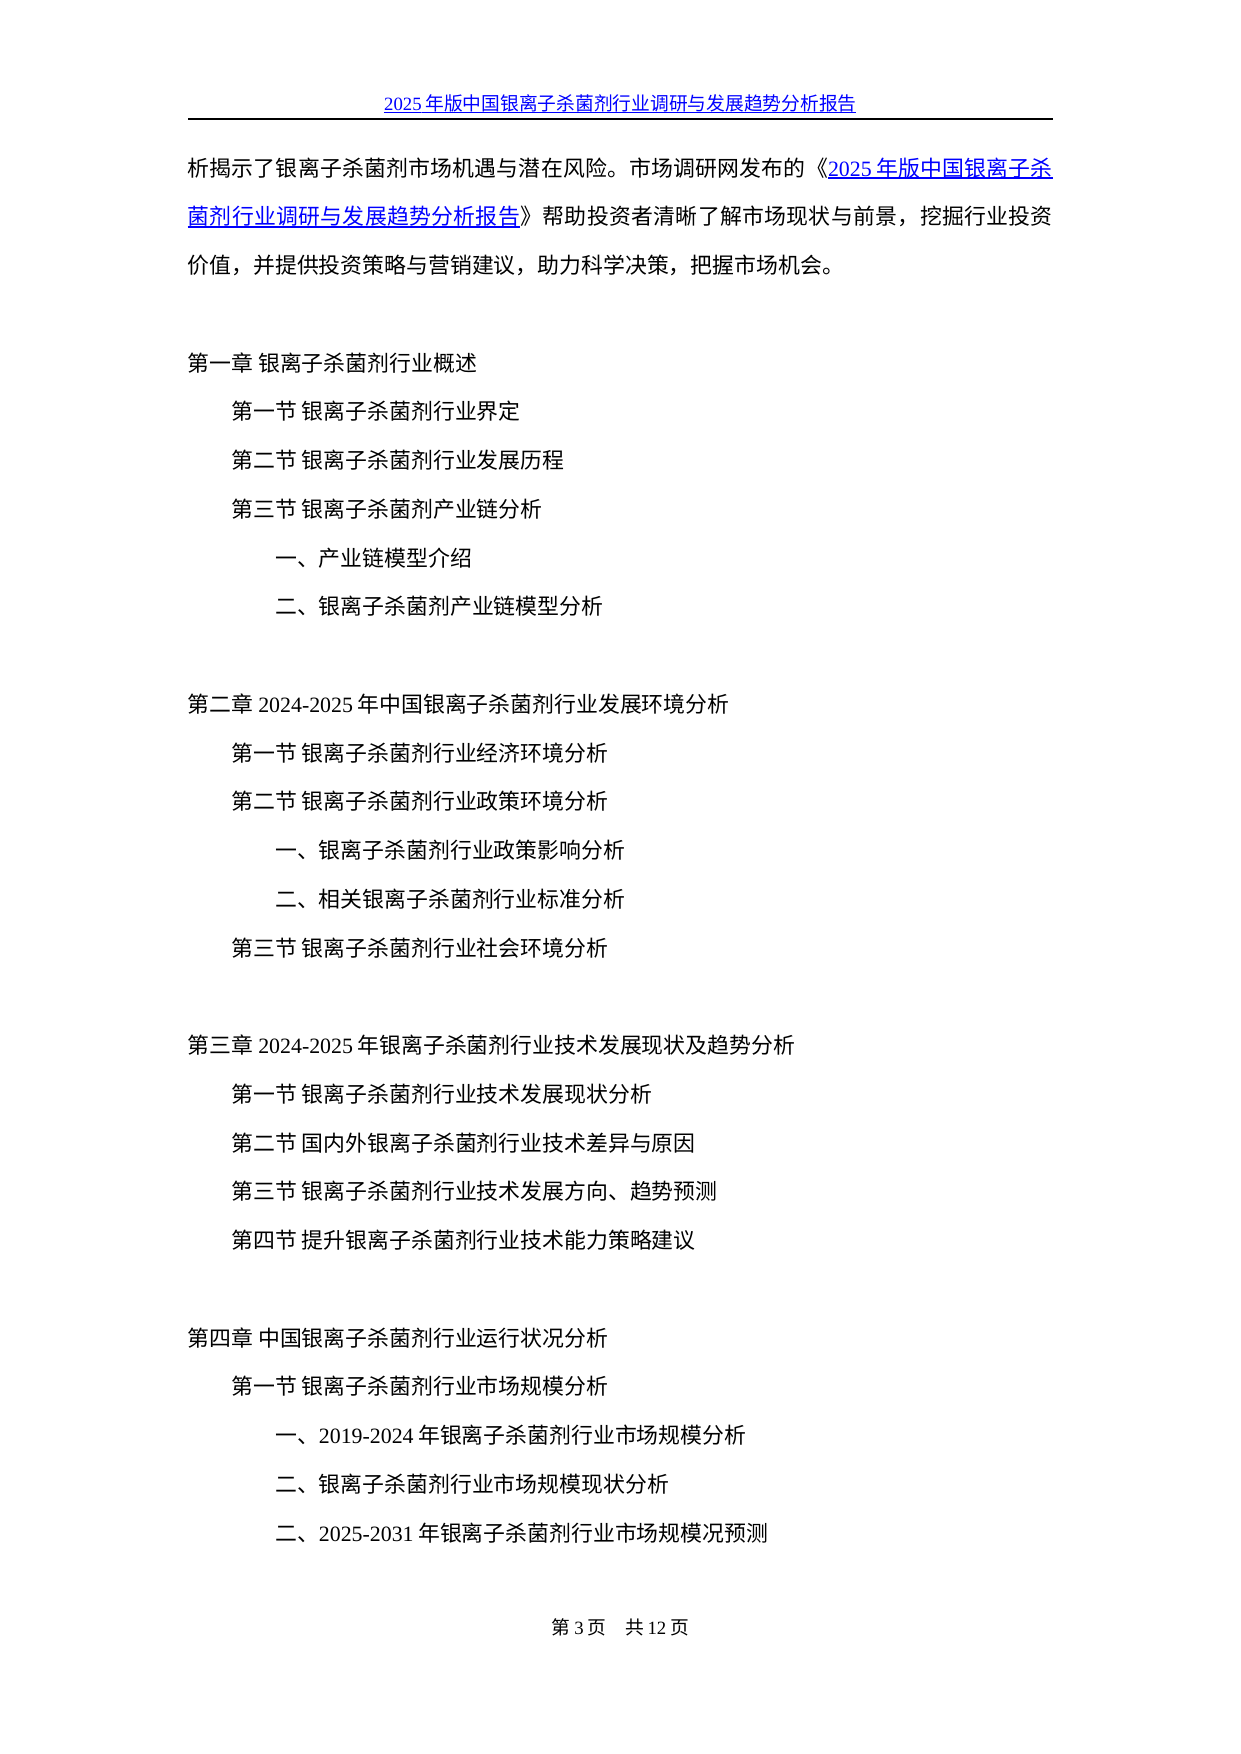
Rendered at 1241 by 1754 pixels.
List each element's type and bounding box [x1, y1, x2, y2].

text [187, 150, 1053, 1548]
